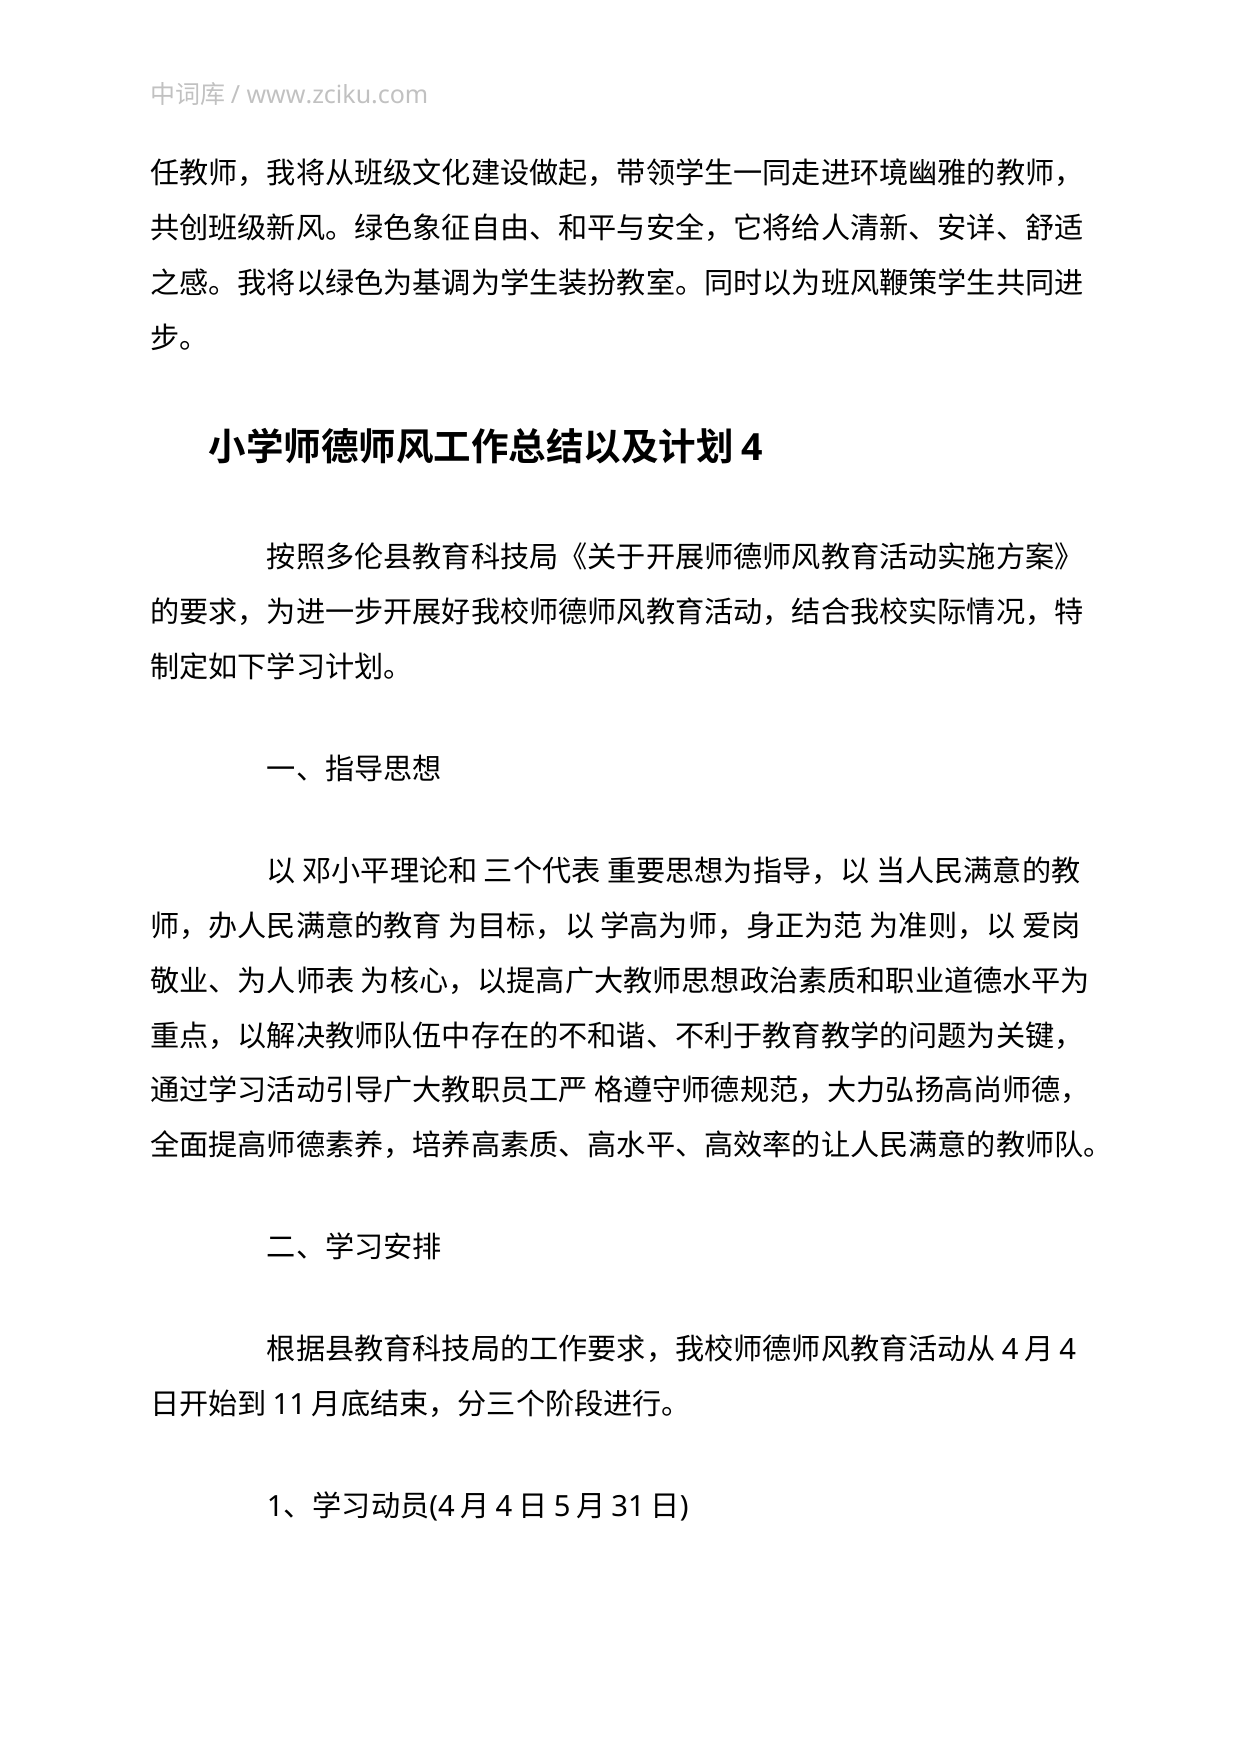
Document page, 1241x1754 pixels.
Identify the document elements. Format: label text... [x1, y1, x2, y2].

text 按照多伦县教育科技局《关于开展师德师风教育活动实施方案》的要求，为进一步开展好我校师德师风教育活动，结合我校实际情况，特制定如下学习计划。 [150, 534, 1090, 686]
text 1、学习动员(4月4日 5月31日) [150, 1482, 1090, 1525]
text 根据县教育科技局的工作要求，我校师德师风教育活动从4月4日开始到11月底结束，分三个阶段进行。 [150, 1325, 1090, 1423]
text 二、学习安排 [150, 1224, 1090, 1266]
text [150, 150, 1090, 357]
text 以 邓小平理论和 三个代表 重要思想为指导，以 当人民满意的教师，办人民满意的教育 为目标，以 学高为师，身正为范 为准则，以 爱岗敬业、为人师表 为核心，以提高广大教师思想政治素质和职业道德水平为重点，以解决教师队伍中存在的不和谐、不利于教育教学的问题为关键，通过学习活动引导广大教职员工严 格遵守师德规范，大力弘扬高尚师德，全面提高师德素养，培养高素质、高水平、高效率的让人民满意的教师队。 [150, 847, 1090, 1164]
text 小学师德师风工作总结以及计划4 [150, 416, 1090, 471]
text 一、指导思想 [150, 746, 1090, 788]
